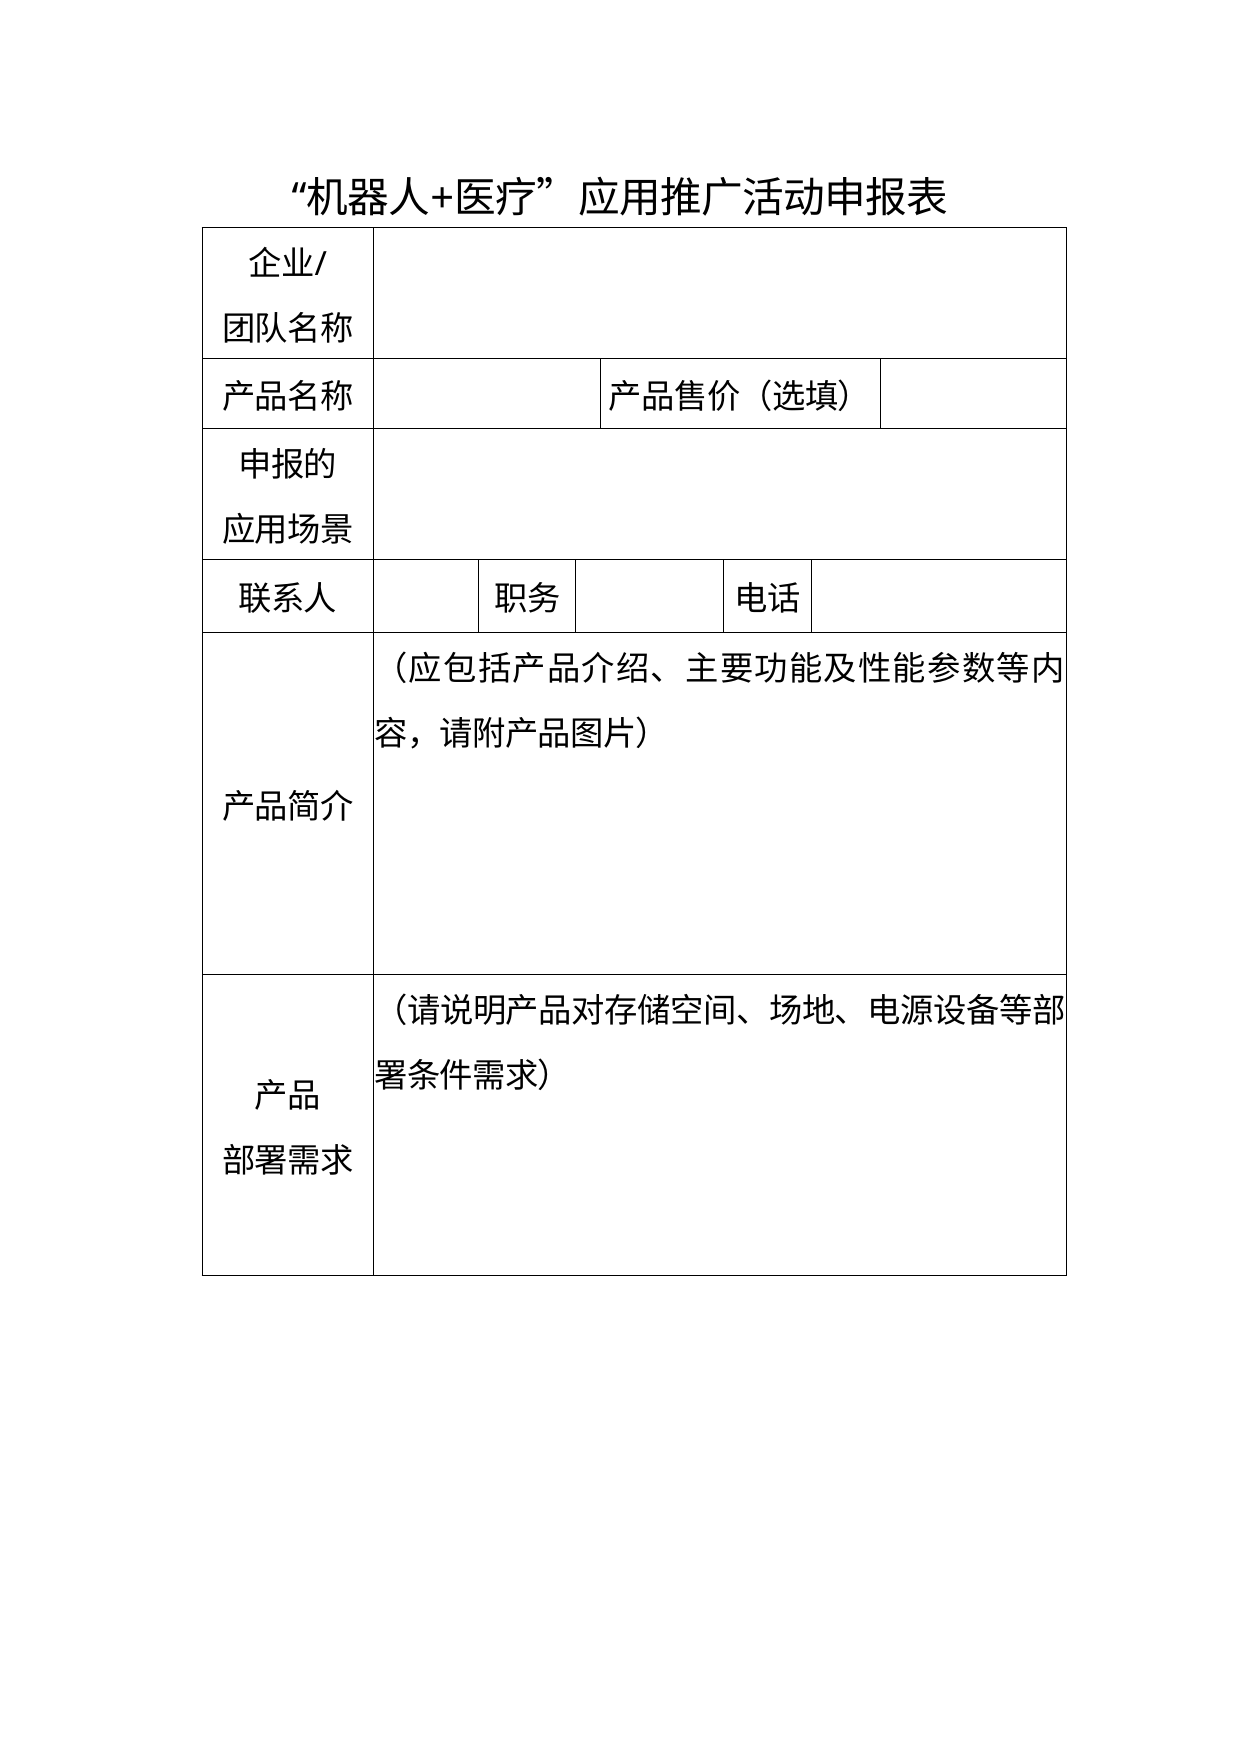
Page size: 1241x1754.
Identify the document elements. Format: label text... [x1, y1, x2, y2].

table_header [374, 228, 1066, 358]
table_cell [374, 359, 600, 428]
table_cell [374, 560, 478, 632]
table_cell 电话 [724, 560, 811, 632]
table_cell 产品名称 [203, 359, 373, 428]
table_cell 申报的 应用场景 [203, 429, 373, 559]
table_header 企业/ 团队名称 [203, 228, 373, 358]
table_cell [576, 560, 723, 632]
text “机器人+医疗”应用推广活动申报表 [187, 162, 1053, 227]
table_cell （请说明产品对存储空间、场地、电源设备等部署条件需求） [374, 975, 1066, 1275]
table_cell [374, 429, 1066, 559]
table_cell [881, 359, 1066, 428]
table_cell 联系人 [203, 560, 373, 632]
table_cell 产品 部署需求 [203, 975, 373, 1275]
table_cell [812, 560, 1066, 632]
table_cell 产品售价（选填） [601, 359, 880, 428]
table_cell （应包括产品介绍、主要功能及性能参数等内容，请附产品图片） [374, 633, 1066, 974]
table_cell 产品简介 [203, 633, 373, 974]
table_cell 职务 [479, 560, 575, 632]
